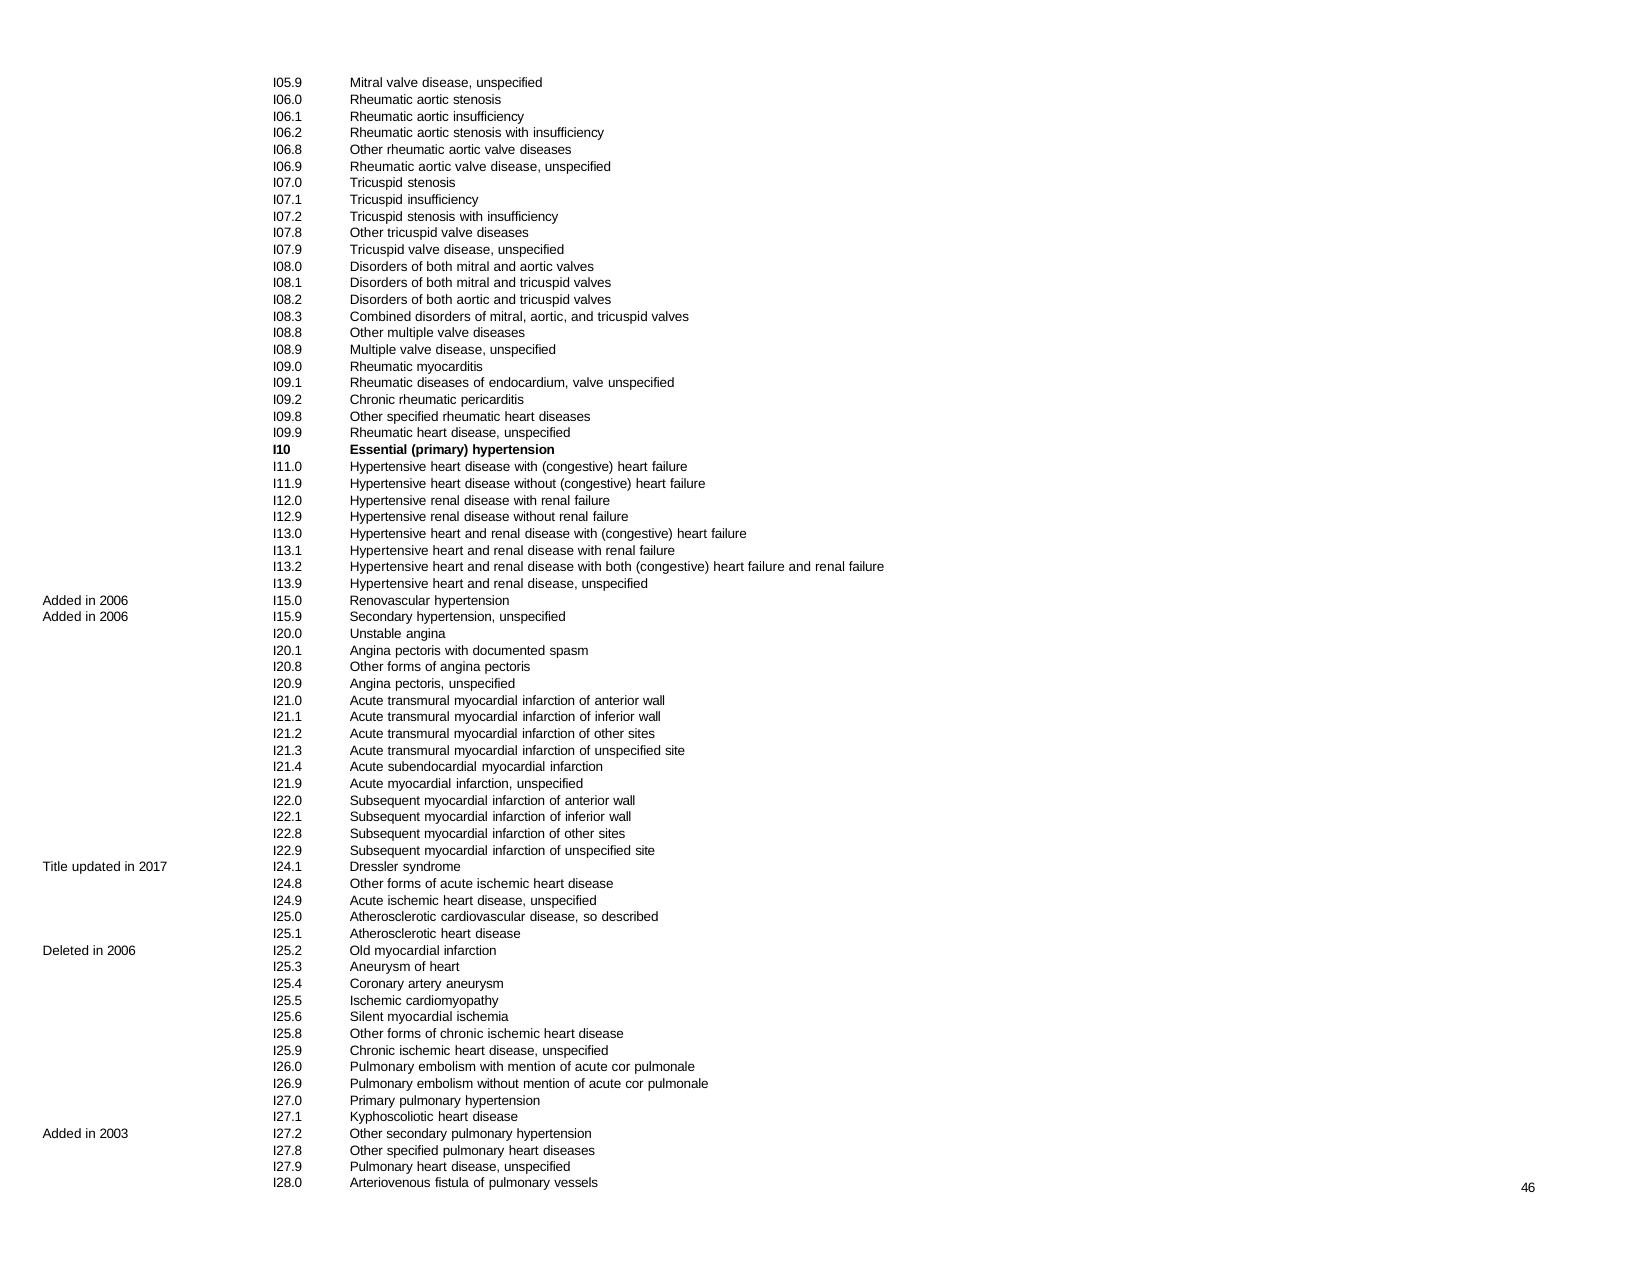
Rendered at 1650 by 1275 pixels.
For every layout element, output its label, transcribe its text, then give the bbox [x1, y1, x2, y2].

text 46 [27, 1179, 1536, 1195]
